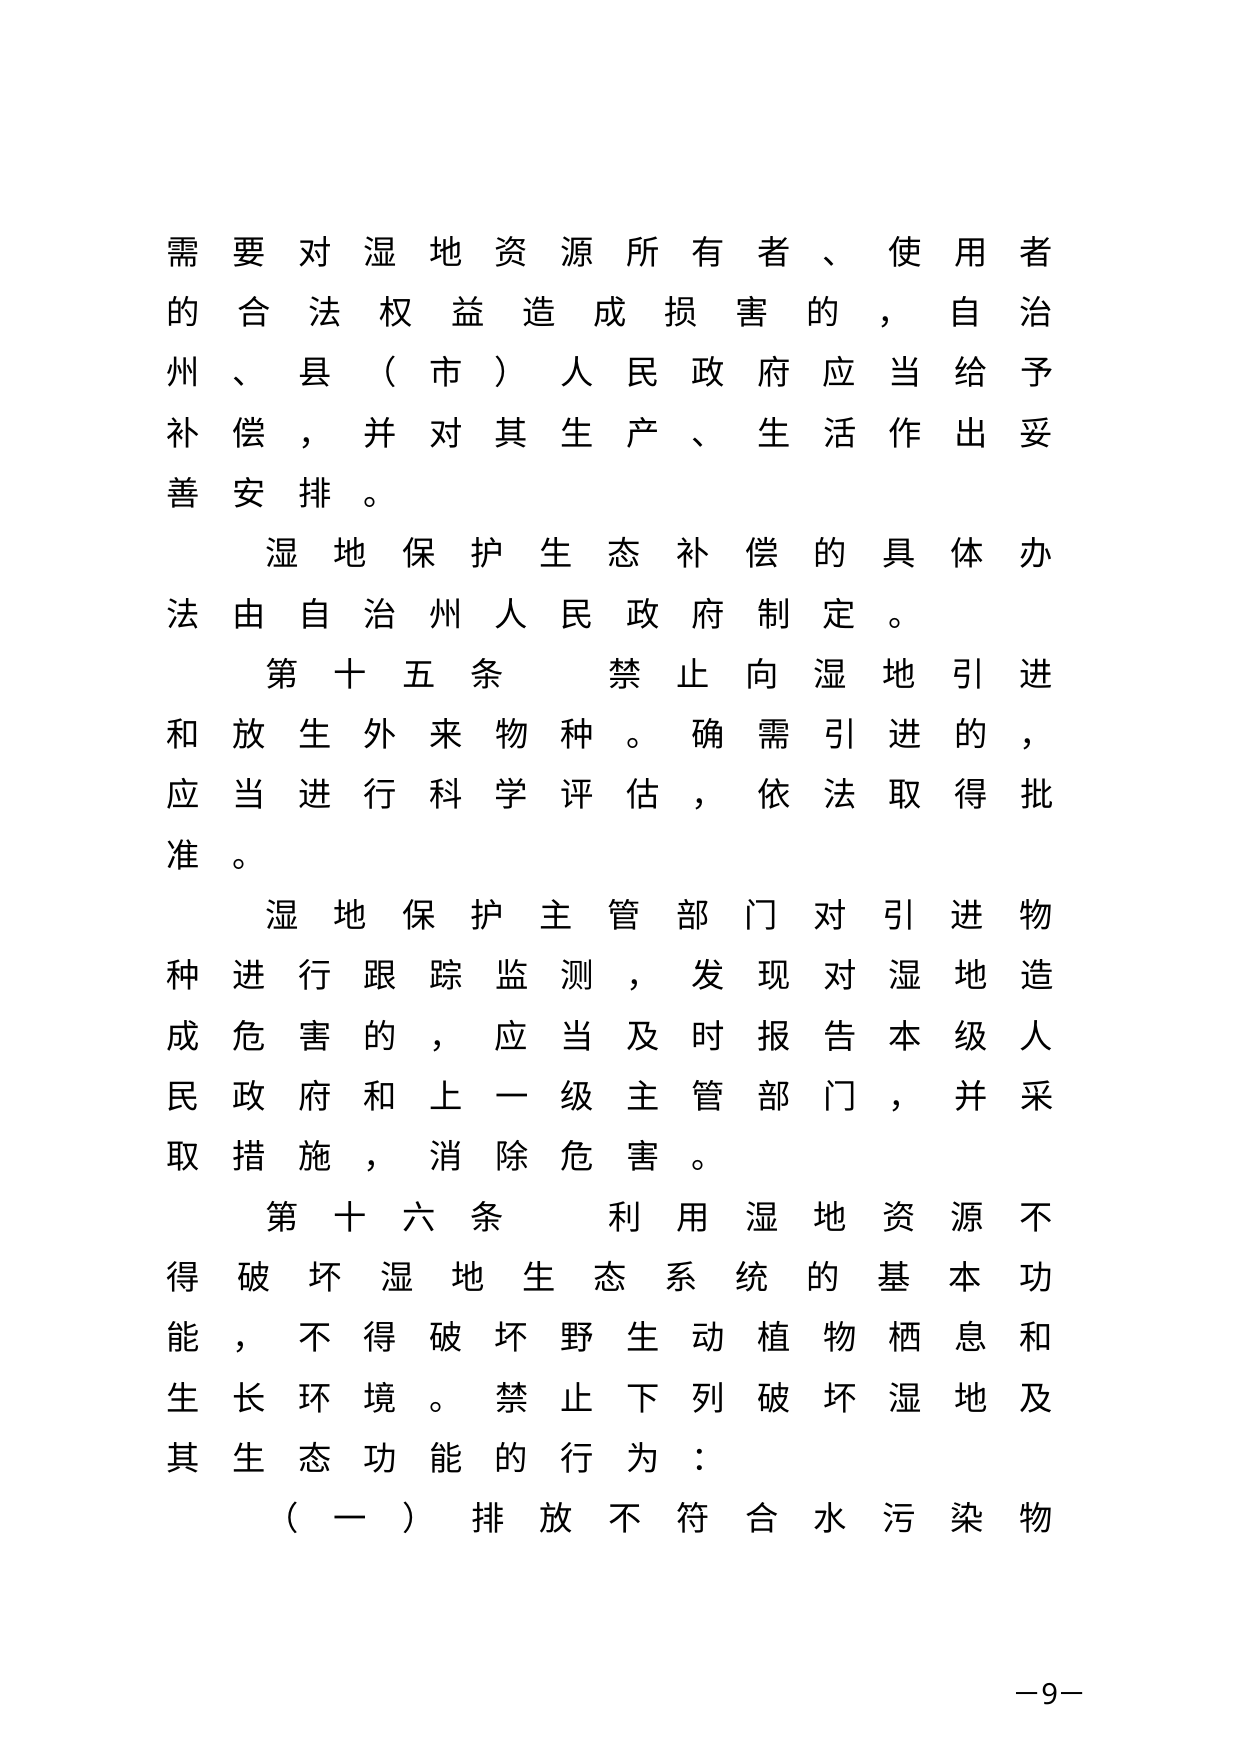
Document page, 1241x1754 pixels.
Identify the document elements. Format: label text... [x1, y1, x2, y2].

text 第十五条 禁止向湿地引进和放生外来物种。确需引进的，应当进行科学评估，依法取得批准。 [167, 642, 1085, 883]
text 湿地保护生态补偿的具体办法由自治州人民政府制定。 [167, 521, 1085, 642]
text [167, 1486, 1085, 1546]
text 湿地保护主管部门对引进物种进行跟踪监测，发现对湿地造成危害的，应当及时报告本级人民政府和上一级主管部门，并采取措施，消除危害。 [167, 883, 1085, 1184]
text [167, 219, 1085, 521]
text 第十六条 利用湿地资源不得破坏湿地生态系统的基本功能，不得破坏野生动植物栖息和生长环境。禁止下列破坏湿地及其生态功能的行为： [167, 1184, 1085, 1486]
